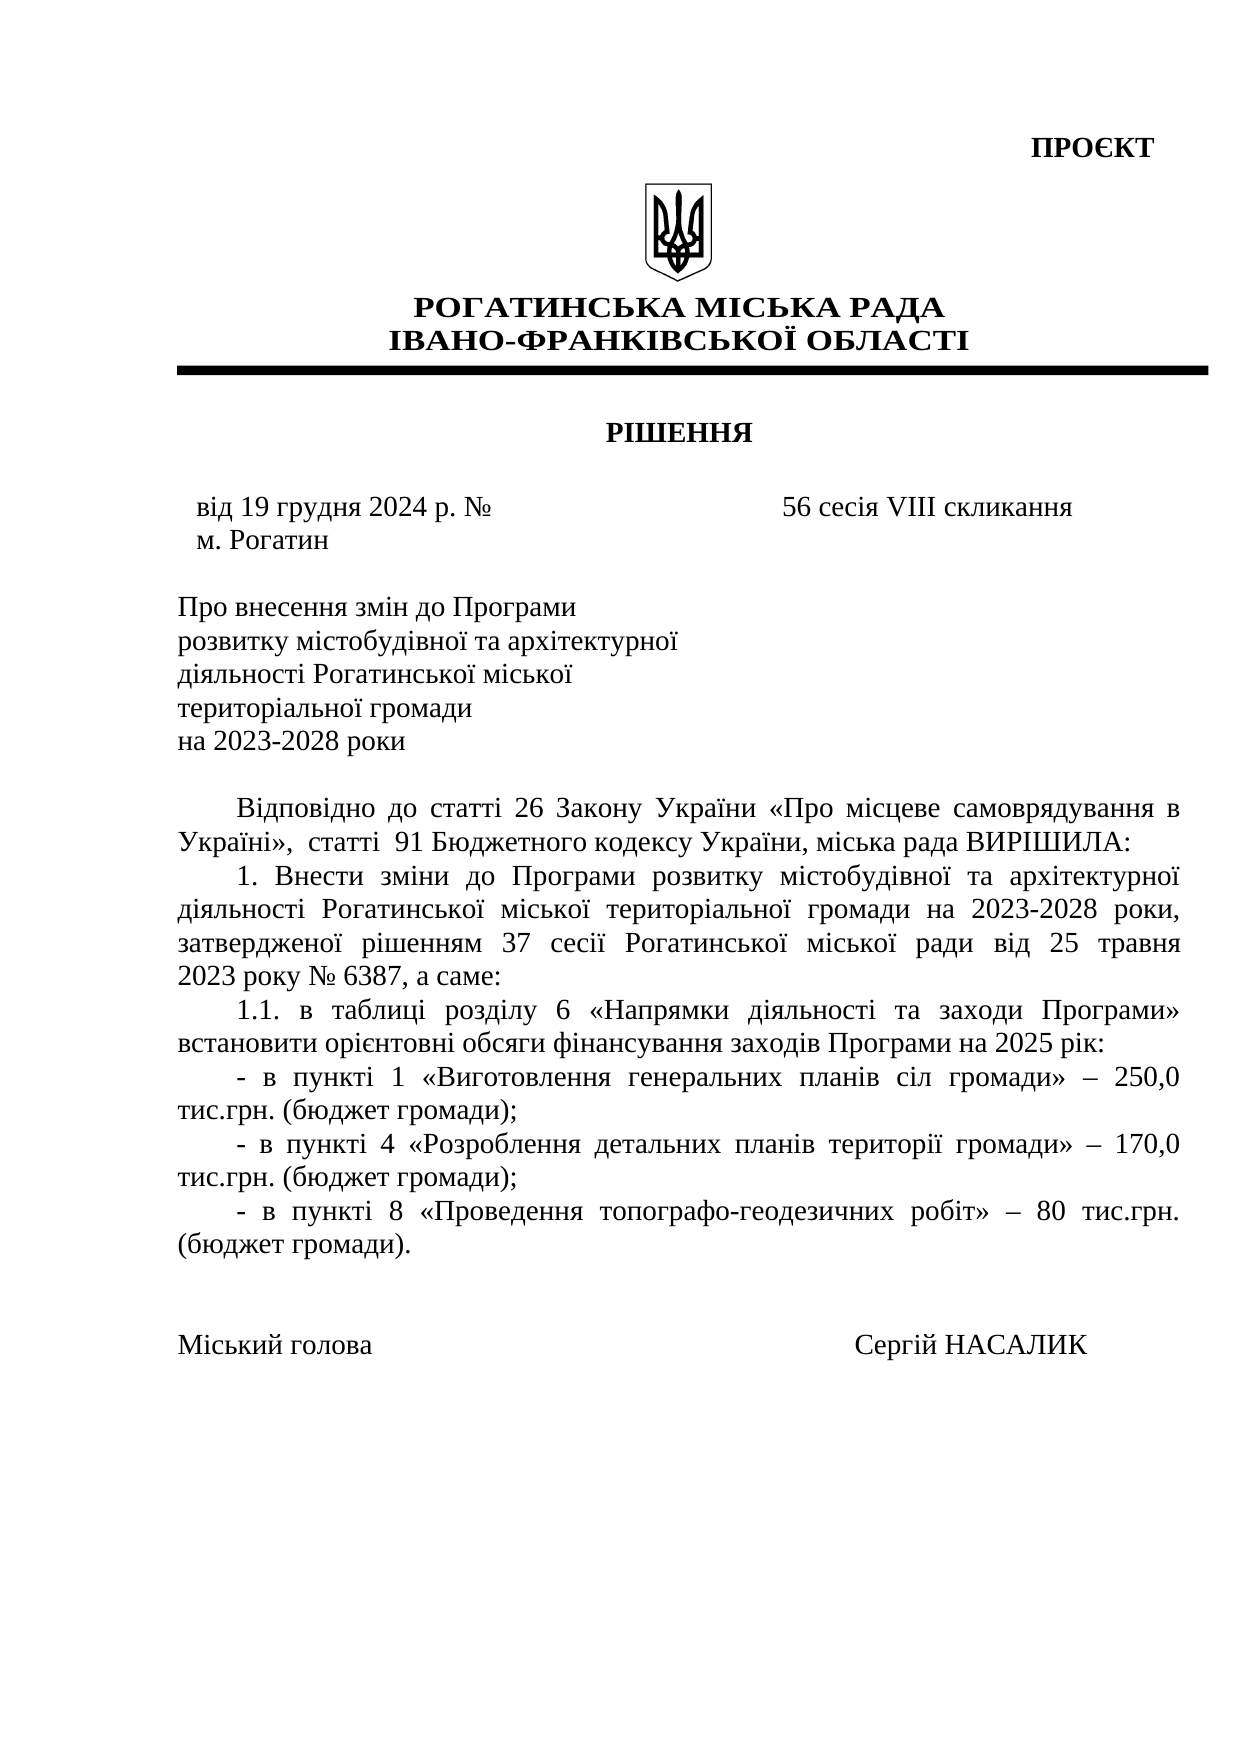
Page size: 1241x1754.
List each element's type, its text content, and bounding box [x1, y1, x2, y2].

text територіальної громади [177, 690, 1181, 723]
list - в пункті 8 «Проведення топографо-геодезичних робіт» – 80 тис.грн. (бюджет громади). [177, 1193, 1181, 1260]
text ІВАНО-ФРАНКІВСЬКОЇ ОБЛАСТІ [177, 323, 1181, 357]
text Про внесення змін до Програми [177, 589, 1181, 623]
text Відповідно до статті 26 Закону України «Про місцеве самоврядування в Україні», статті 91 Бюджетного кодексу України, міська рада ВИРІШИЛА: [177, 791, 1181, 858]
text Міський голова Сергій НАСАЛИК [177, 1327, 1181, 1361]
text РІШЕННЯ [177, 415, 1181, 449]
text на 2023-2028 роки [177, 723, 664, 757]
text 1. Внести зміни до Програми розвитку містобудівної та архітектурної діяльності Рогатинської міської територіальної громади на 2023-2028 роки, затвердженої рішенням 37 сесії Рогатинської міської ради від 25 травня 2023 року № 6387, а саме: [177, 858, 1181, 992]
text від 19 грудня 2024 р. № 56 сесія VIII скликання [196, 489, 1237, 522]
list в таблиці розділу 6 «Напрямки діяльності та заходи Програми» встановити орієнтовні обсяги фінансування заходів Програми на 2025 рік: [177, 992, 1181, 1059]
text м. Рогатин [196, 522, 1237, 556]
list - в пункті 4 «Розроблення детальних планів території громади» – 170,0 тис.грн. (бюджет громади); [177, 1126, 1181, 1193]
text ПРОЄКТ [177, 131, 1181, 164]
text розвитку містобудівної та архітектурної [177, 623, 1181, 656]
text діяльності Рогатинської міської [177, 656, 1181, 690]
text РОГАТИНСЬКА МІСЬКА РАДА [177, 290, 1181, 323]
list - в пункті 1 «Виготовлення генеральних планів сіл громади» – 250,0 тис.грн. (бюджет громади); [177, 1059, 1181, 1126]
